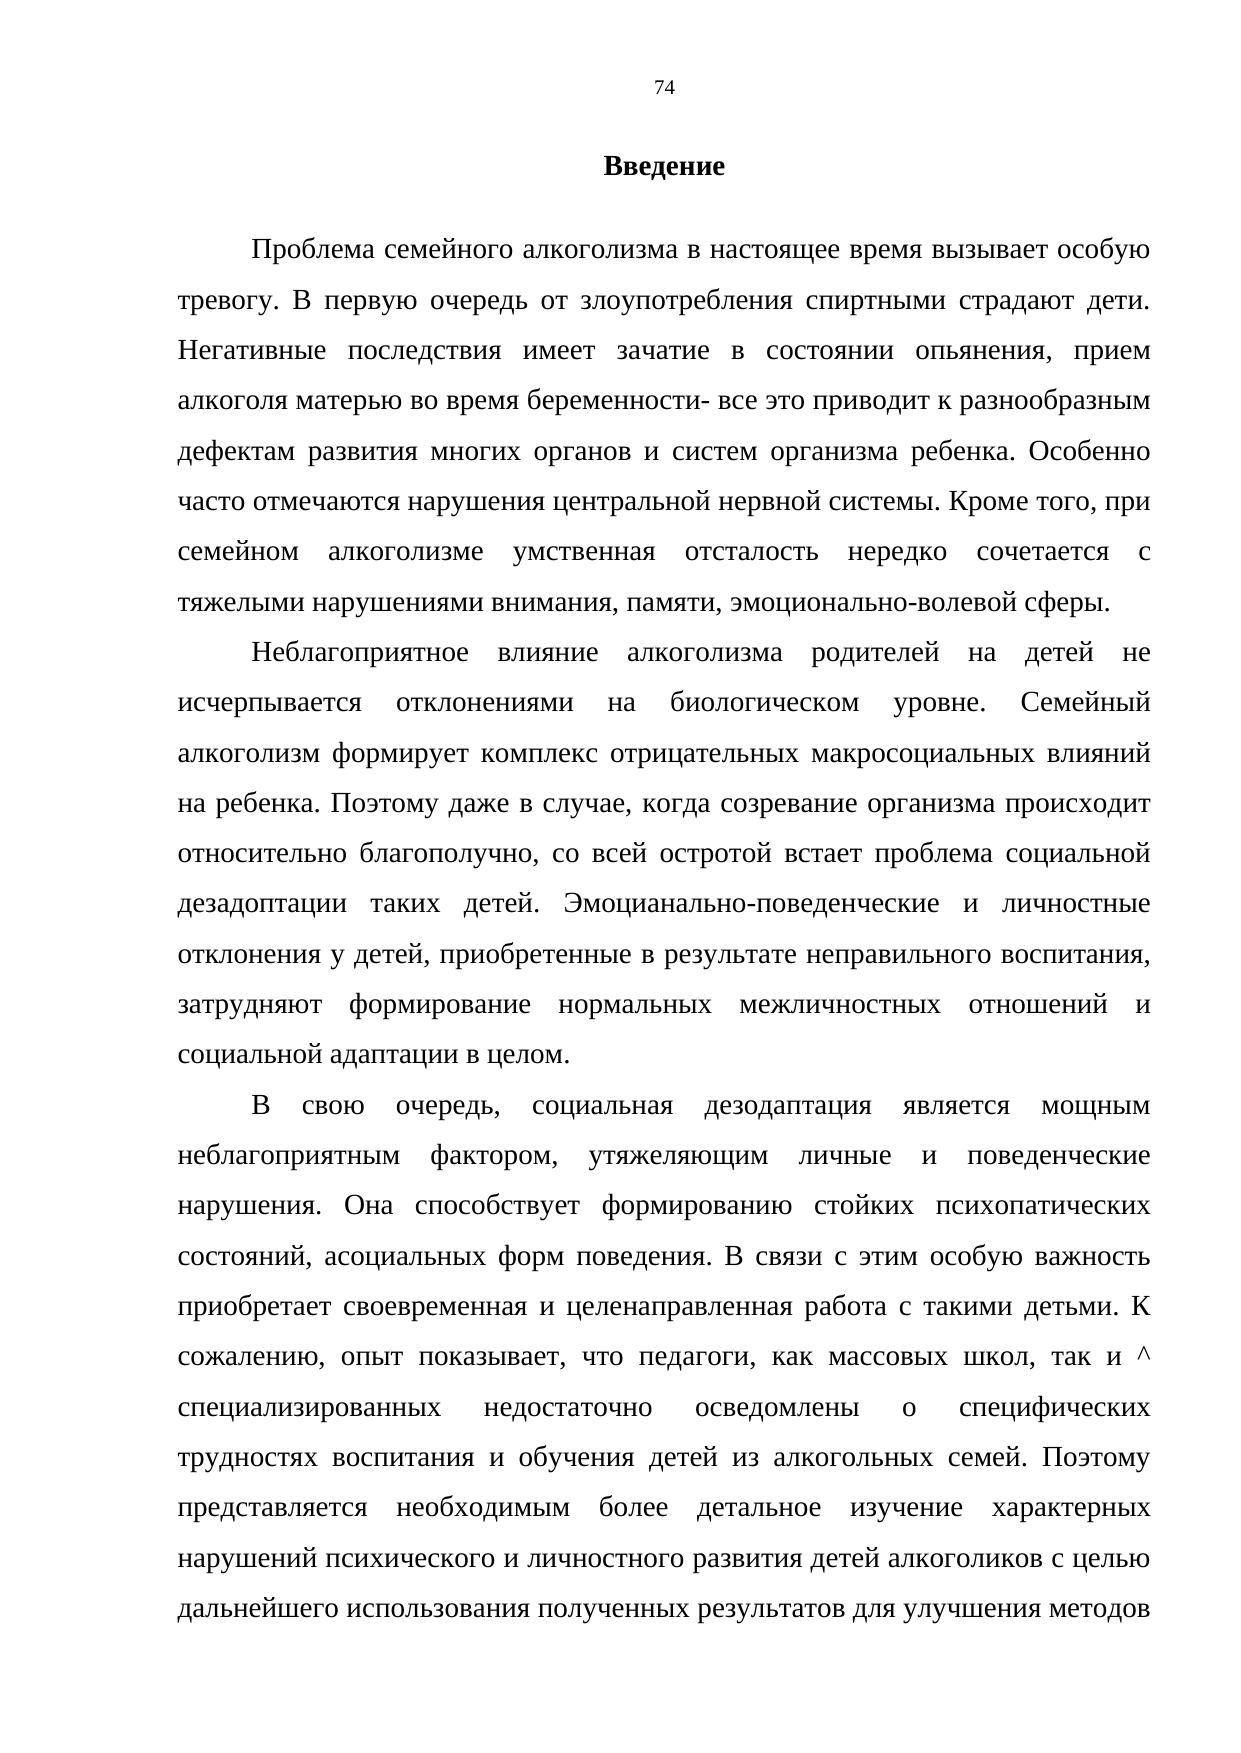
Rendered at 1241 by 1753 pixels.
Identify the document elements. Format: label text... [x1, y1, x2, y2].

text Неблагоприятное влияние алкоголизма родителей на детей не исчерпывается отклонениями на биологическом уровне. Семейный алкоголизм формирует комплекс отрицательных макросоциальных влияний на ребенка. Поэтому даже в случае, когда созревание организма происходит относительно благополучно, со всей остротой встает проблема социальной дезадоптации таких детей. Эмоцианально-поведенческие и личностные отклонения у детей, приобретенные в результате неправильного воспитания, затрудняют формирование нормальных межличностных отношений и социальной адаптации в целом. [177, 634, 1152, 1070]
text Проблема семейного алкоголизма в настоящее время вызывает особую тревогу. В первую очередь от злоупотребления спиртными страдают дети. Негативные последствия имеет зачатие в состоянии опьянения, прием алкоголя матерью во время беременности- все это приводит к разнообразным дефектам развития многих органов и систем организма ребенка. Особенно часто отмечаются нарушения центральной нервной системы. Кроме того, при семейном алкоголизме умственная отсталость нередко сочетается с тяжелыми нарушениями внимания, памяти, эмоционально-волевой сферы. [177, 232, 1152, 617]
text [177, 1087, 1152, 1623]
subtitle Введение [177, 148, 1152, 181]
